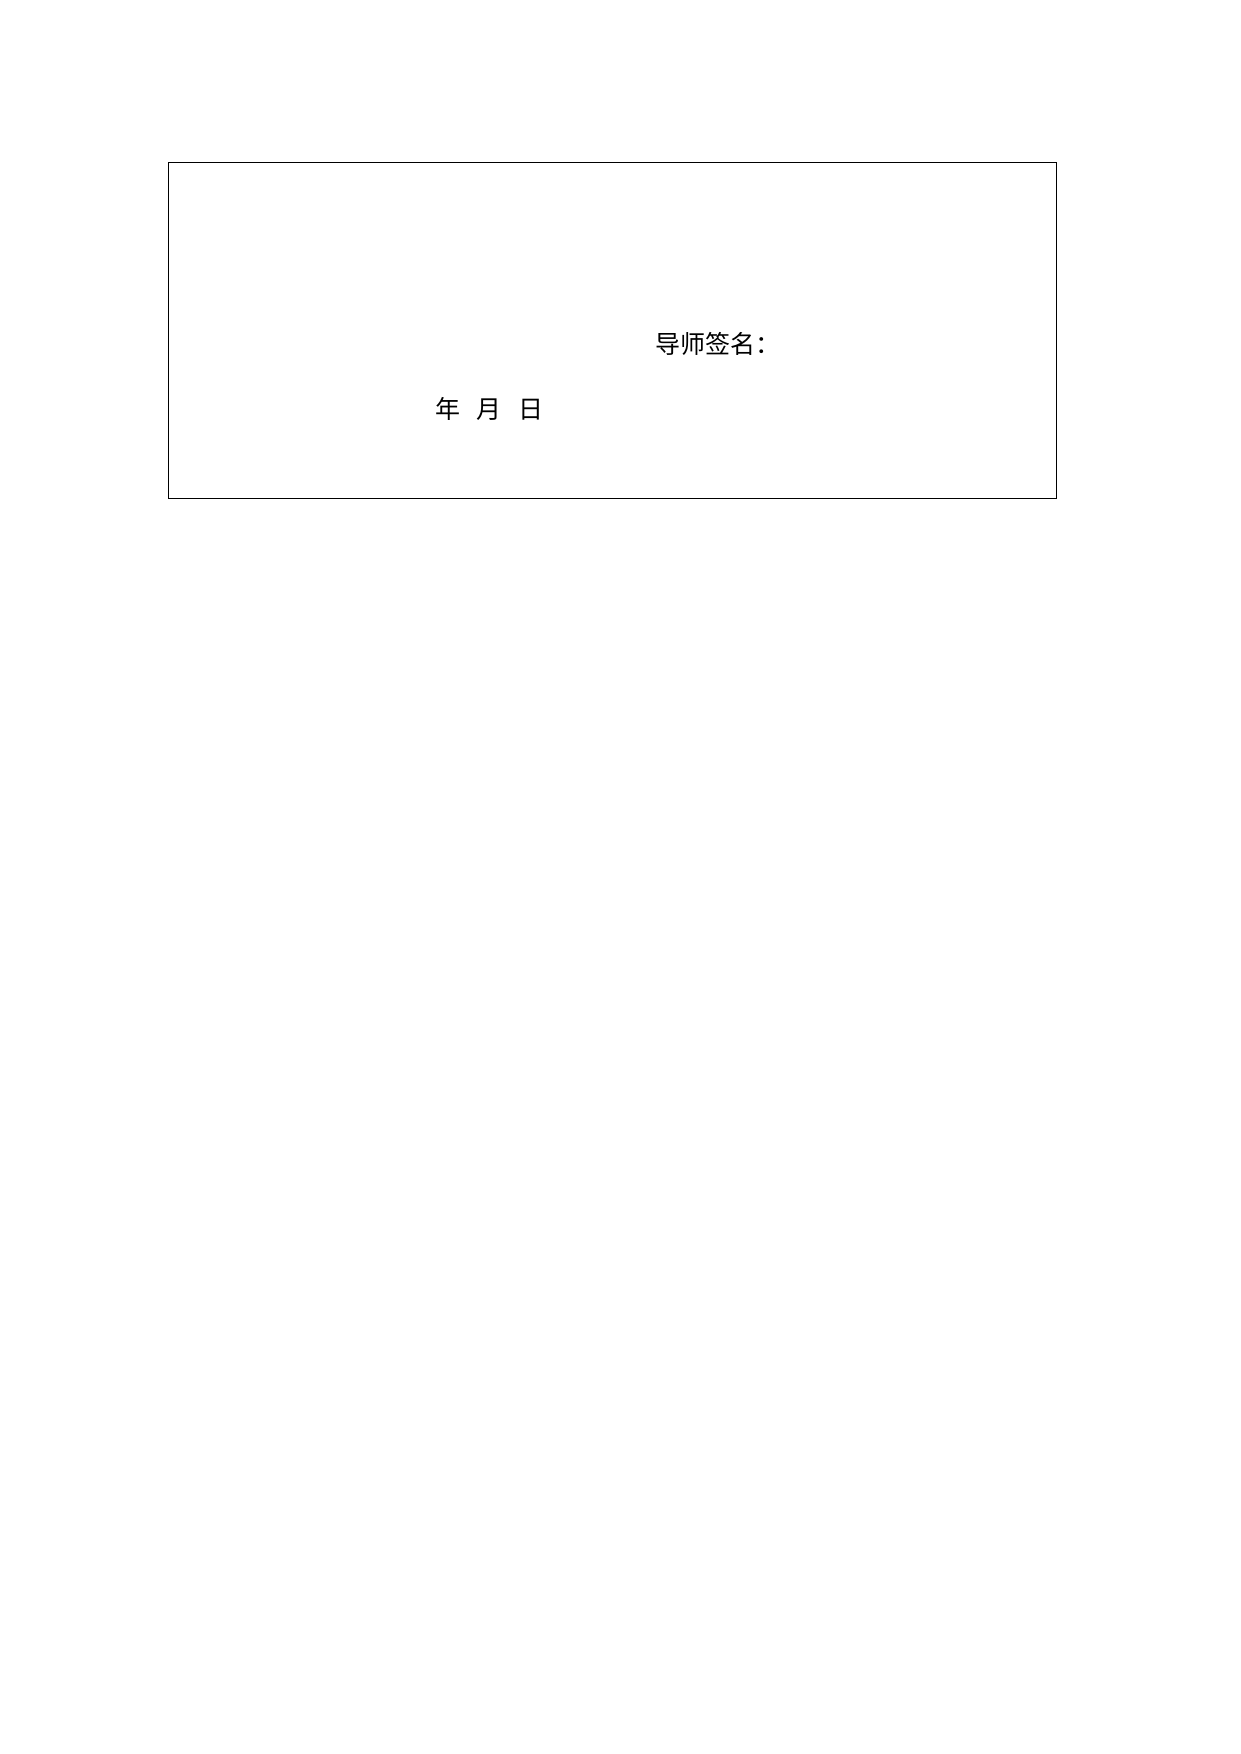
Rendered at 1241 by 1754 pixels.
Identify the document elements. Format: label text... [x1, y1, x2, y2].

table_cell 推荐导师意见： 导师签名： 年 月 日 [169, 163, 1056, 498]
